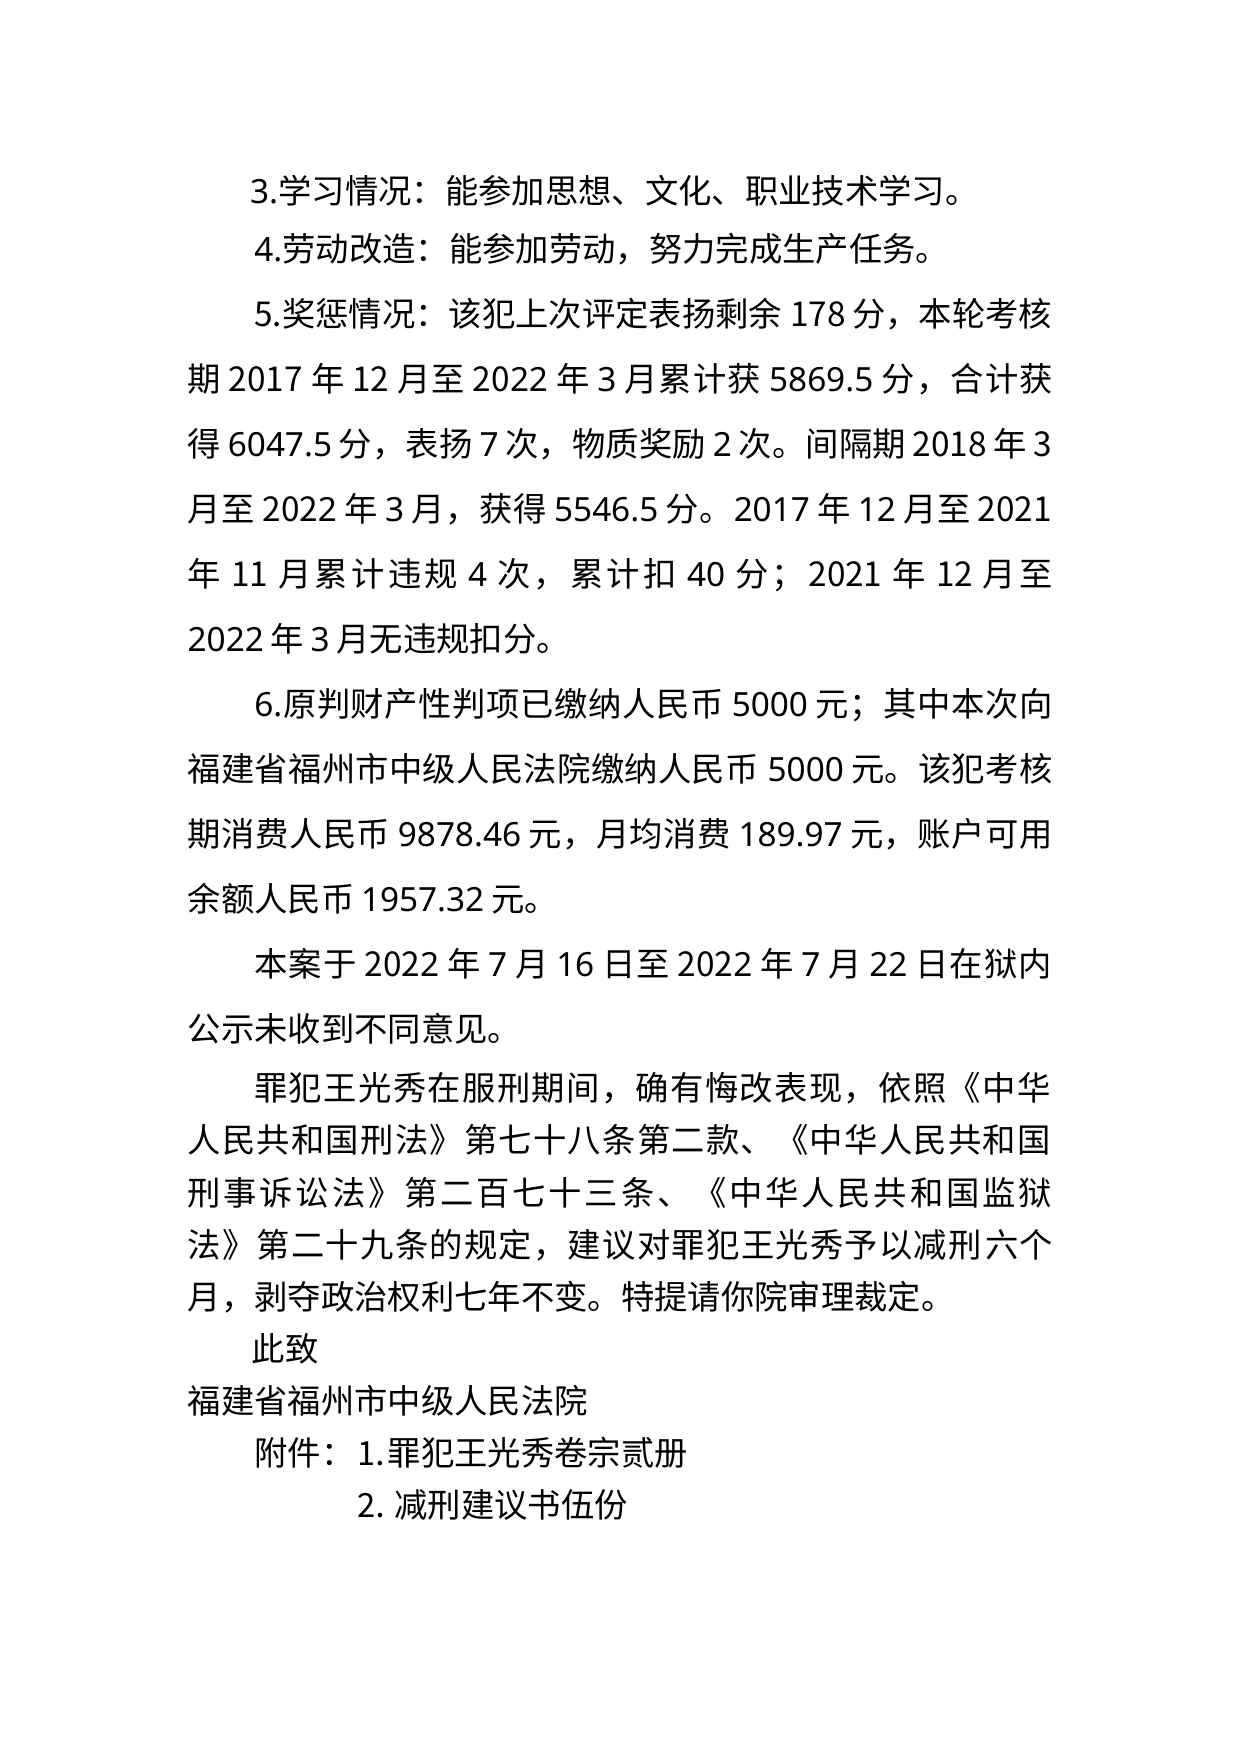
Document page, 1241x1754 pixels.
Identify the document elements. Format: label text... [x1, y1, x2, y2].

text 此致 [187, 1319, 1058, 1372]
text 福建省福州市中级人民法院 [187, 1372, 1058, 1424]
text 5.奖惩情况：该犯上次评定表扬剩余178分，本轮考核期2017年12月至2022年3月累计获5869.5分，合计获得6047.5分，表扬7次，物质奖励2次。间隔期2018年3月至2022年3月，获得5546.5分。2017年12月至2021年11月累计违规4次，累计扣40分；2021年12月至2022年3月无违规扣分。 [187, 279, 1053, 669]
text 附件：⒈罪犯王光秀卷宗贰册 [187, 1424, 1053, 1476]
text 本案于2022年7月16日至2022年7月22日在狱内公示未收到不同意见。 [187, 929, 1053, 1059]
text 4.劳动改造：能参加劳动，努力完成生产任务。 [187, 214, 1053, 279]
text ⒉减刑建议书伍份 [187, 1476, 1058, 1528]
text 罪犯王光秀在服刑期间，确有悔改表现，依照《中华人民共和国刑法》第七十八条第二款、《中华人民共和国刑事诉讼法》第二百七十三条、《中华人民共和国监狱法》第二十九条的规定，建议对罪犯王光秀予以减刑六个月，剥夺政治权利七年不变。特提请你院审理裁定。 [187, 1059, 1053, 1319]
text 3.学习情况：能参加思想、文化、职业技术学习。 [187, 162, 1053, 214]
text 6.原判财产性判项已缴纳人民币5000元；其中本次向福建省福州市中级人民法院缴纳人民币5000元。该犯考核期消费人民币9878.46元，月均消费189.97元，账户可用余额人民币1957.32元。 [187, 669, 1053, 929]
